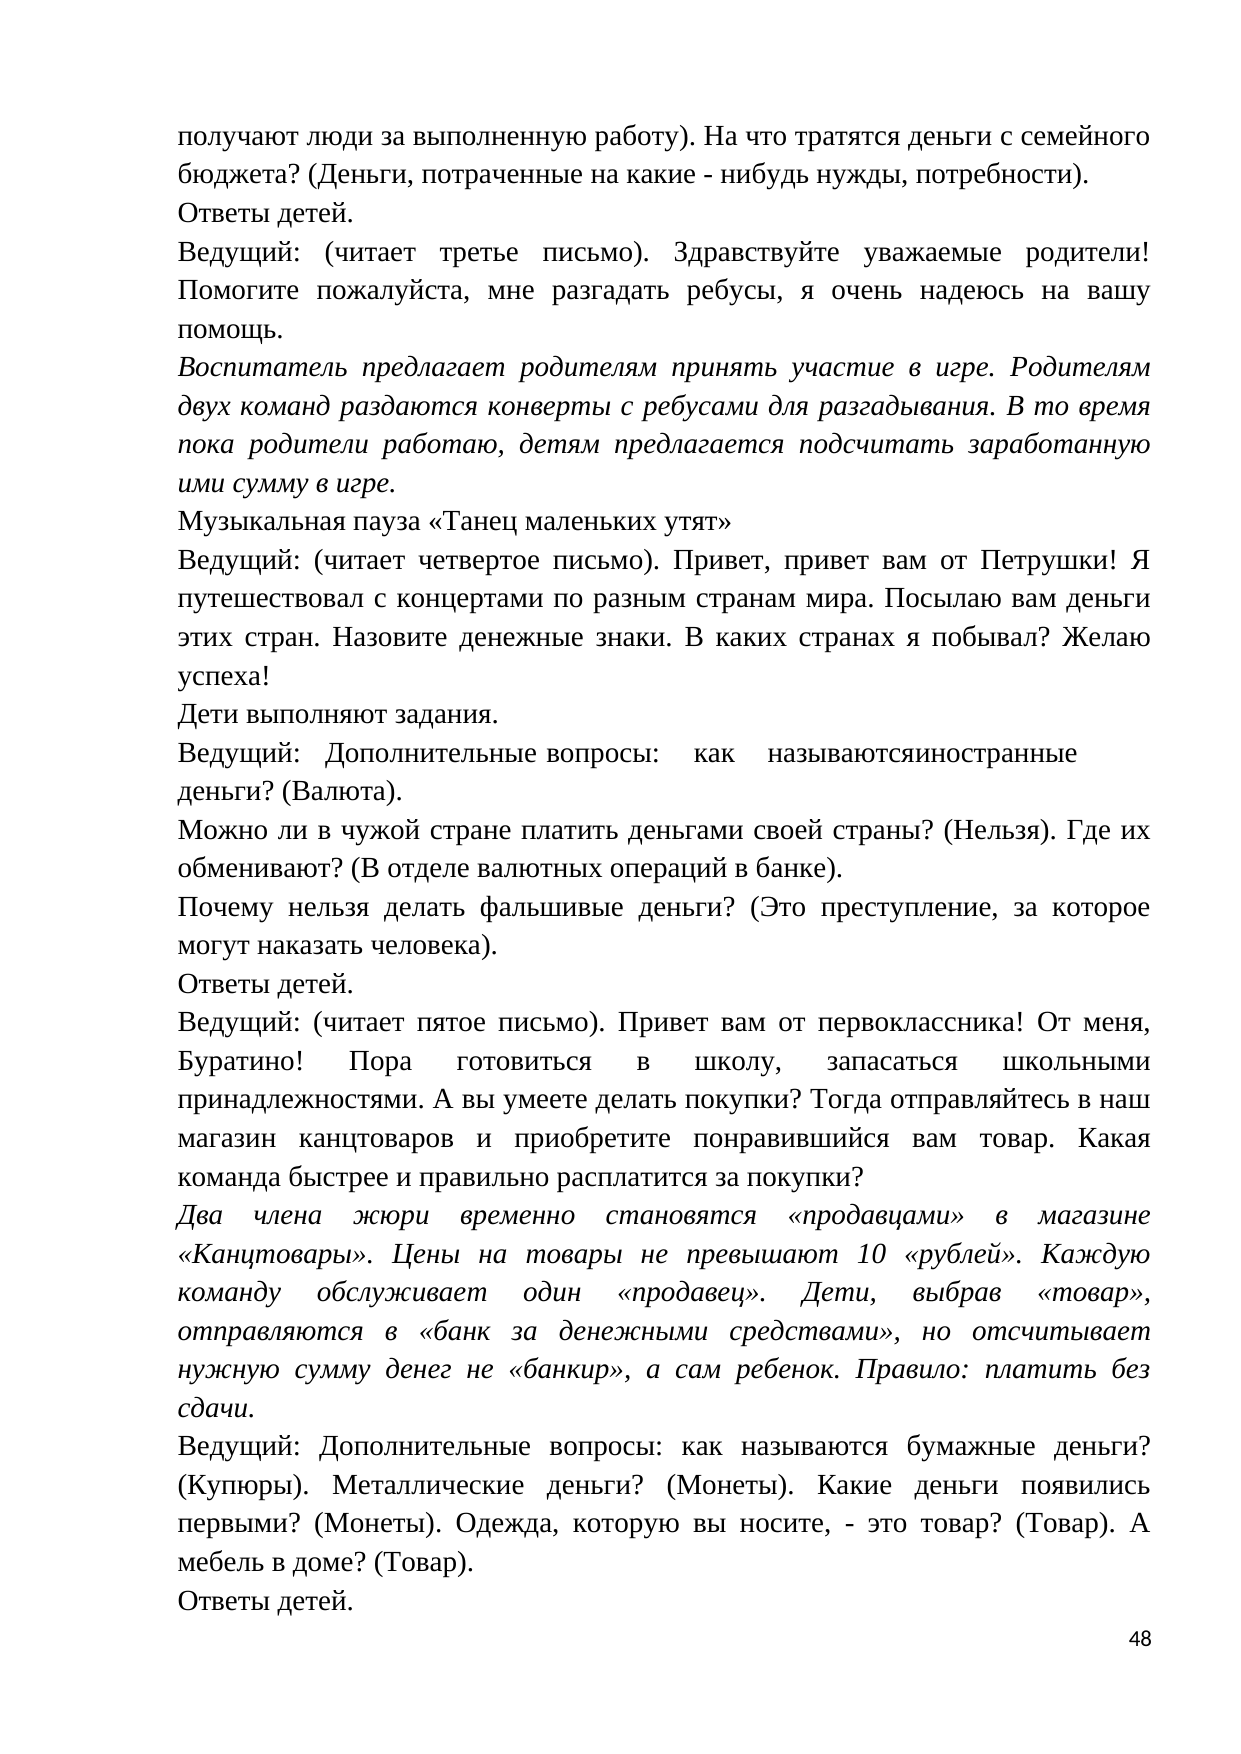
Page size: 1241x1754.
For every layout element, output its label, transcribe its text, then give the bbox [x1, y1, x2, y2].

text Ведущий: Дополнительные вопросы: как называются бумажные деньги? (Купюры). Металлические деньги? (Монеты). Какие деньги появились первыми? (Монеты). Одежда, которую вы носите, - это товар? (Товар). А мебель в доме? (Товар). [177, 1428, 1152, 1578]
text Почему нельзя делать фальшивые деньги? (Это преступление, за которое могут наказать человека). [177, 889, 1152, 961]
text Музыкальная пауза «Танец маленьких утят» [177, 503, 1152, 537]
text Ответы детей. [177, 966, 1152, 999]
text Два члена жюри временно становятся «продавцами» в магазине «Канцтовары». Цены на товары не превышают 10 «рублей». Каждую команду обслуживает один «продавец». Дети, выбрав «товар», отправляются в «банк за денежными средствами», но отсчитывает нужную сумму денег не «банкир», а сам ребенок. Правило: платить без сдачи. [177, 1197, 1152, 1423]
text Ведущий: (читает пятое письмо). Привет вам от первоклассника! От меня, Буратино! Пора готовиться в школу, запасаться школьными принадлежностями. А вы умеете делать покупки? Тогда отправляйтесь в наш магазин канцтоваров и приобретите понравившийся вам товар. Какая команда быстрее и правильно расплатится за покупки? [177, 1004, 1152, 1192]
text Дети выполняют задания. [177, 696, 1152, 730]
text Ведущий: (читает третье письмо). Здравствуйте уважаемые родители! Помогите пожалуйста, мне разгадать ребусы, я очень надеюсь на вашу помощь. [177, 234, 1152, 344]
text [177, 118, 1152, 190]
text Можно ли в чужой стране платить деньгами своей страны? (Нельзя). Где их обменивают? (В отделе валютных операций в банке). [177, 812, 1152, 884]
text Ответы детей. [177, 195, 1152, 229]
text Ответы детей. [177, 1583, 1152, 1616]
text Ведущий: (читает четвертое письмо). Привет, привет вам от Петрушки! Я путешествовал с концертами по разным странам мира. Посылаю вам деньги этих стран. Назовите денежные знаки. В каких странах я побывал? Желаю успеха! [177, 542, 1152, 691]
text Ведущий: Дополнительные вопросы: как называются иностранные деньги? (Валюта). [177, 735, 1152, 807]
text Воспитатель предлагает родителям принять участие в игре. Родителям двух команд раздаются конверты с ребусами для разгадывания. В то время пока родители работаю, детям предлагается подсчитать заработанную ими сумму в игре. [177, 349, 1152, 498]
